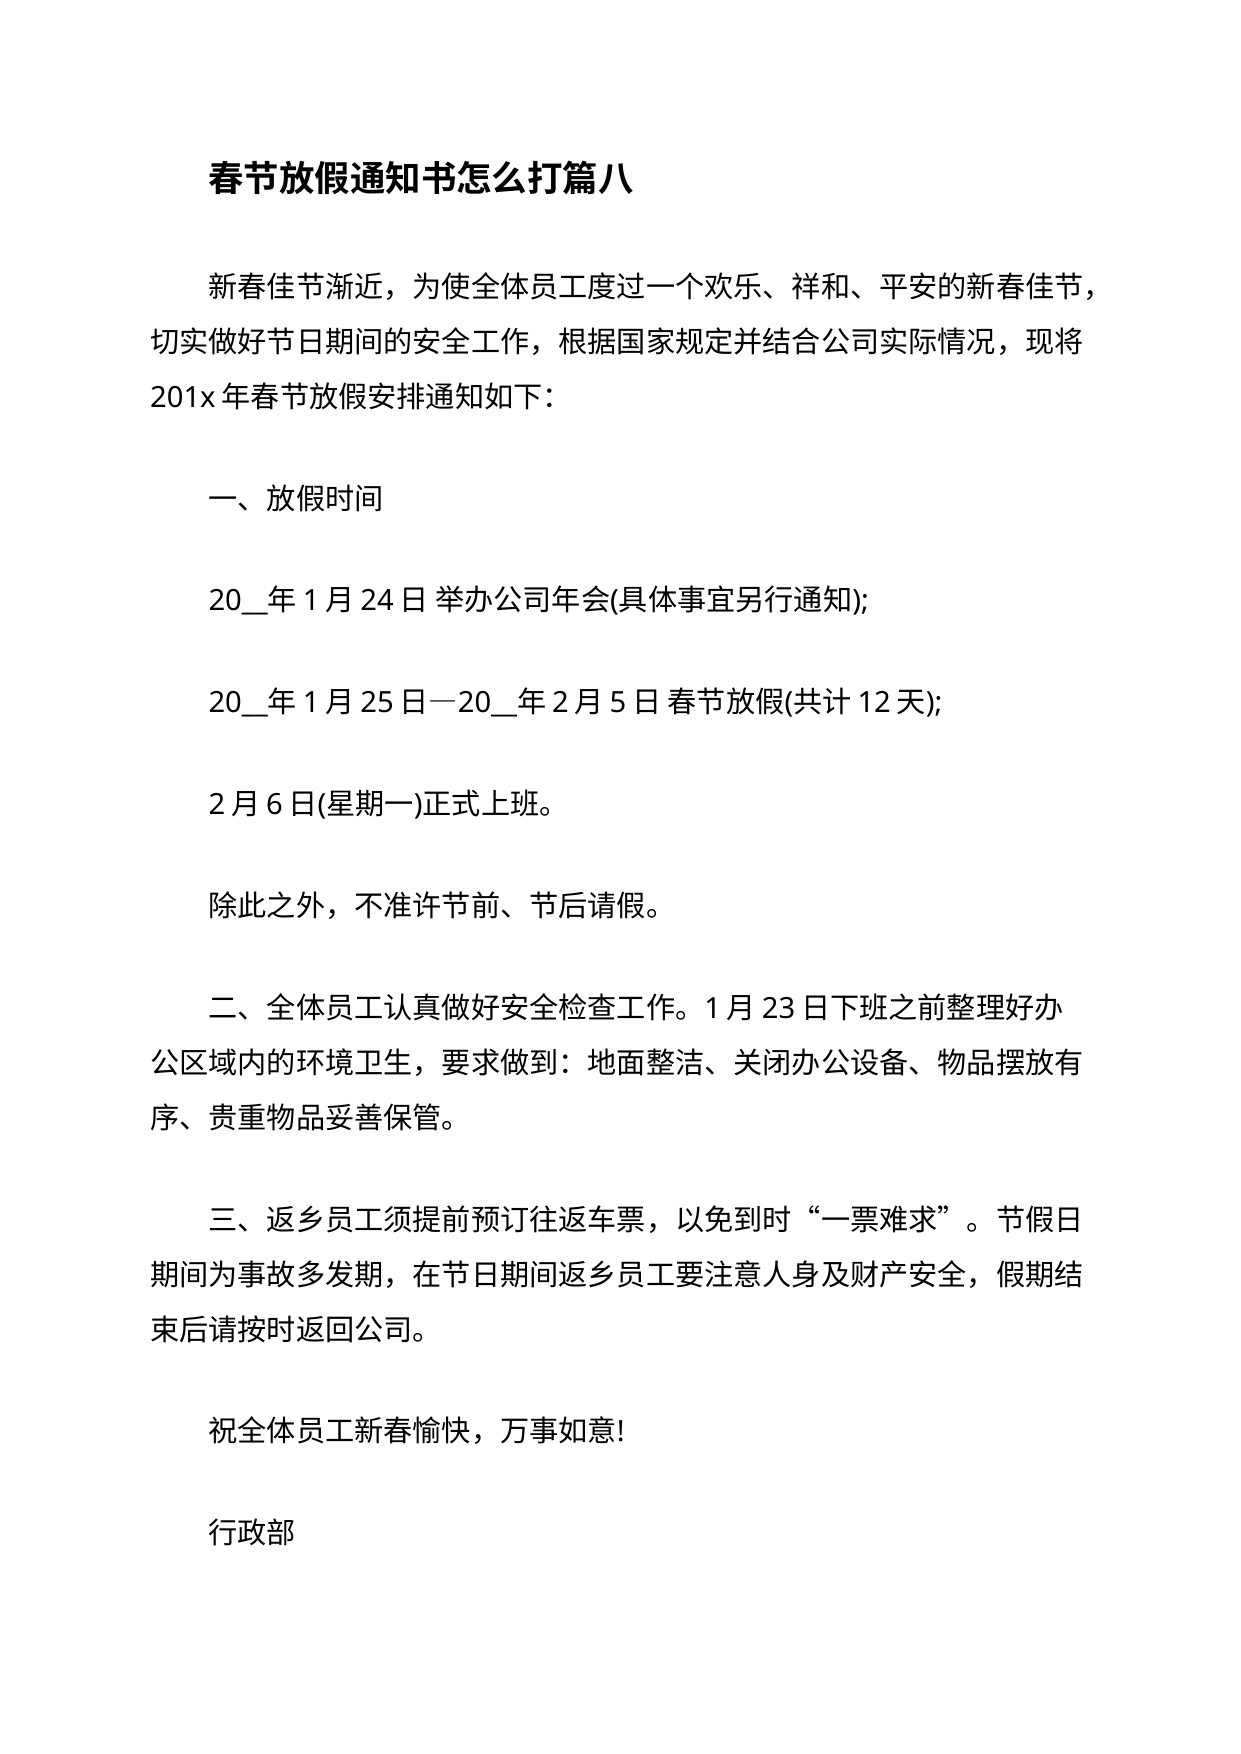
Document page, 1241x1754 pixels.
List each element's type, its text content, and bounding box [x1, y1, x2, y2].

text 20__年1月25日—20__年2月5日 春节放假(共计12天); [150, 679, 1090, 721]
text 一、放假时间 [150, 475, 1090, 517]
text 20__年1月24日 举办公司年会(具体事宜另行通知); [150, 577, 1090, 619]
text 行政部 [150, 1510, 1090, 1552]
text 2月6日(星期一)正式上班。 [150, 781, 1090, 823]
text 二、全体员工认真做好安全检查工作。1月23日下班之前整理好办公区域内的环境卫生，要求做到：地面整洁、关闭办公设备、物品摆放有序、贵重物品妥善保管。 [150, 985, 1090, 1137]
text 新春佳节渐近，为使全体员工度过一个欢乐、祥和、平安的新春佳节，切实做好节日期间的安全工作，根据国家规定并结合公司实际情况，现将201x年春节放假安排通知如下： [150, 263, 1090, 416]
text 除此之外，不准许节前、节后请假。 [150, 883, 1090, 925]
text 祝全体员工新春愉快，万事如意! [150, 1408, 1090, 1450]
text 春节放假通知书怎么打篇八 [150, 150, 1090, 201]
text 三、返乡员工须提前预订往返车票，以免到时“一票难求”。节假日期间为事故多发期，在节日期间返乡员工要注意人身及财产安全，假期结束后请按时返回公司。 [150, 1196, 1090, 1348]
